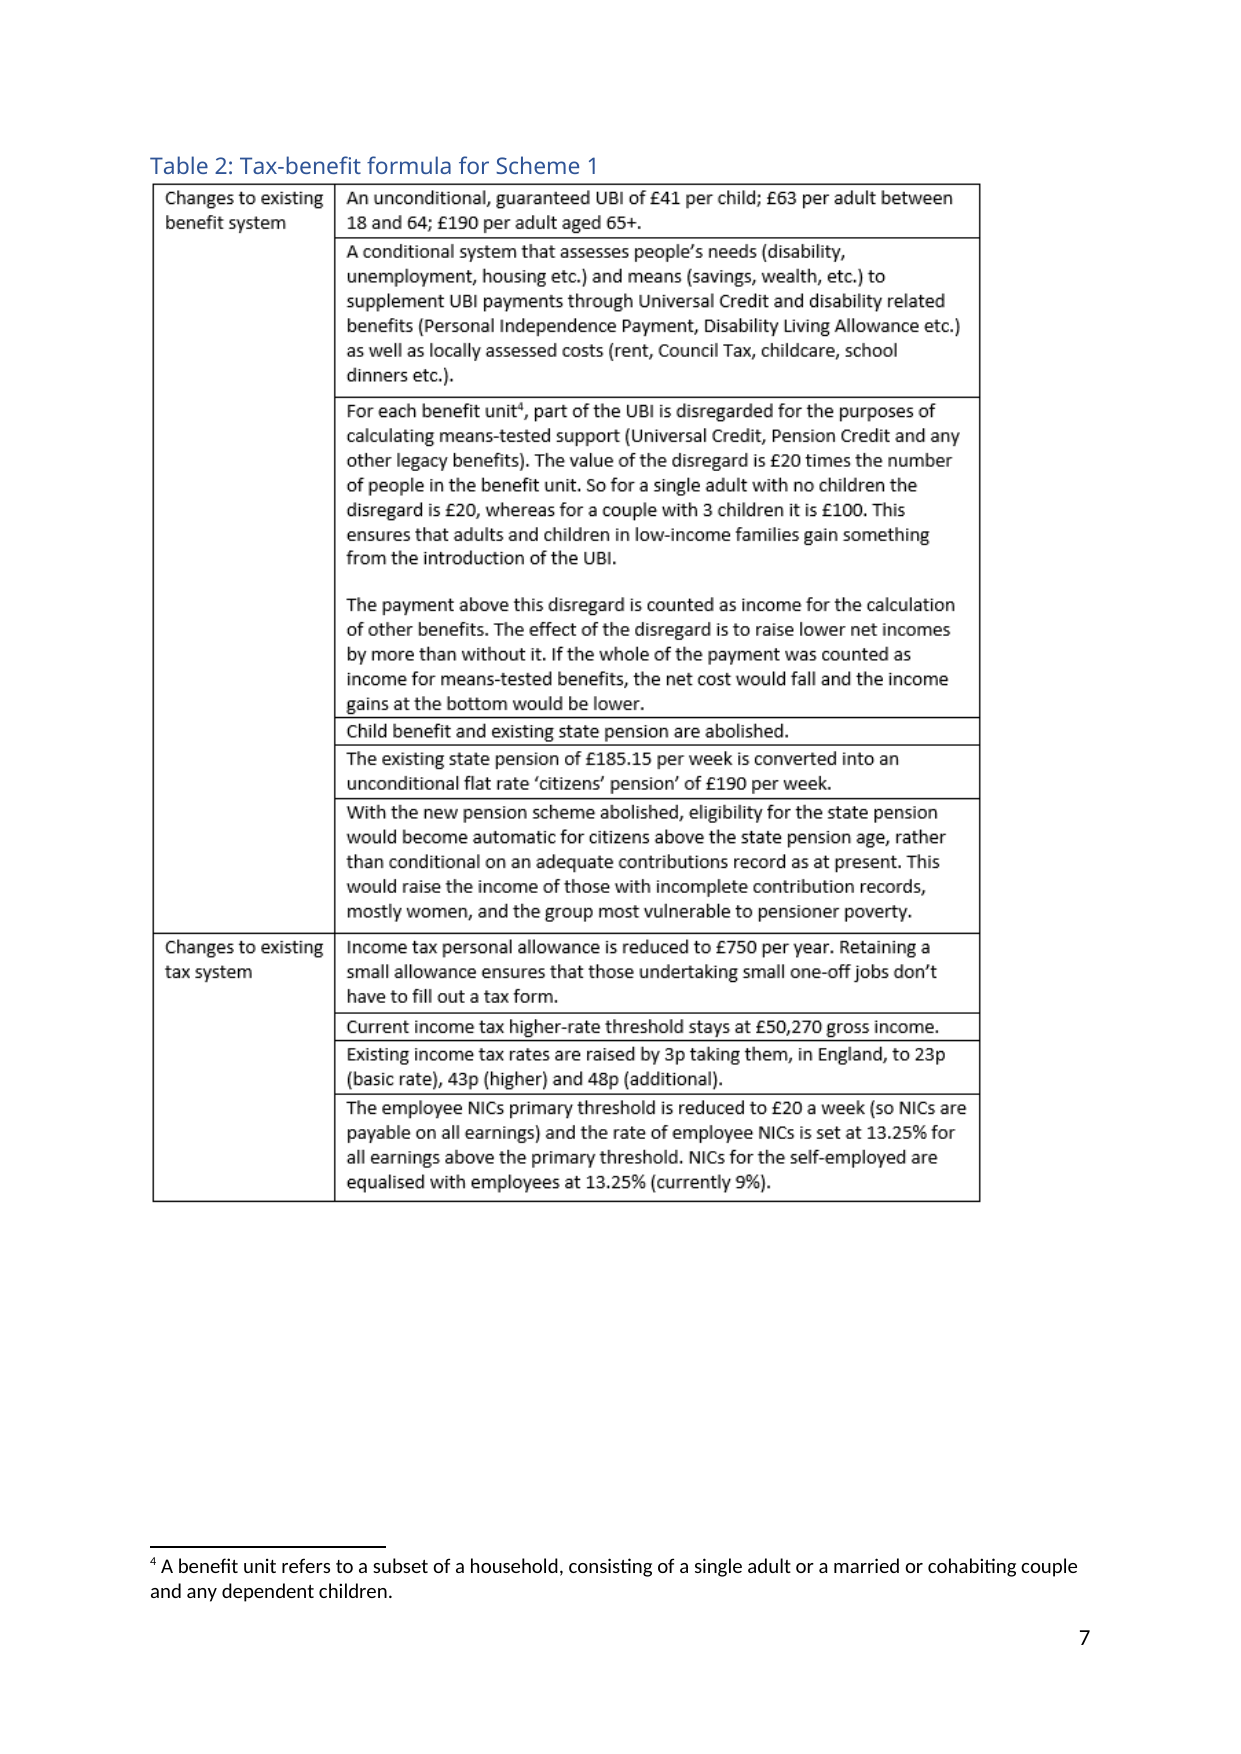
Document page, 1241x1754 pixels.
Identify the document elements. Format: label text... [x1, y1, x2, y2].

picture [150, 181, 982, 1205]
subtitle Table 2: Tax-benefit formula for Scheme 1 [150, 150, 1090, 181]
